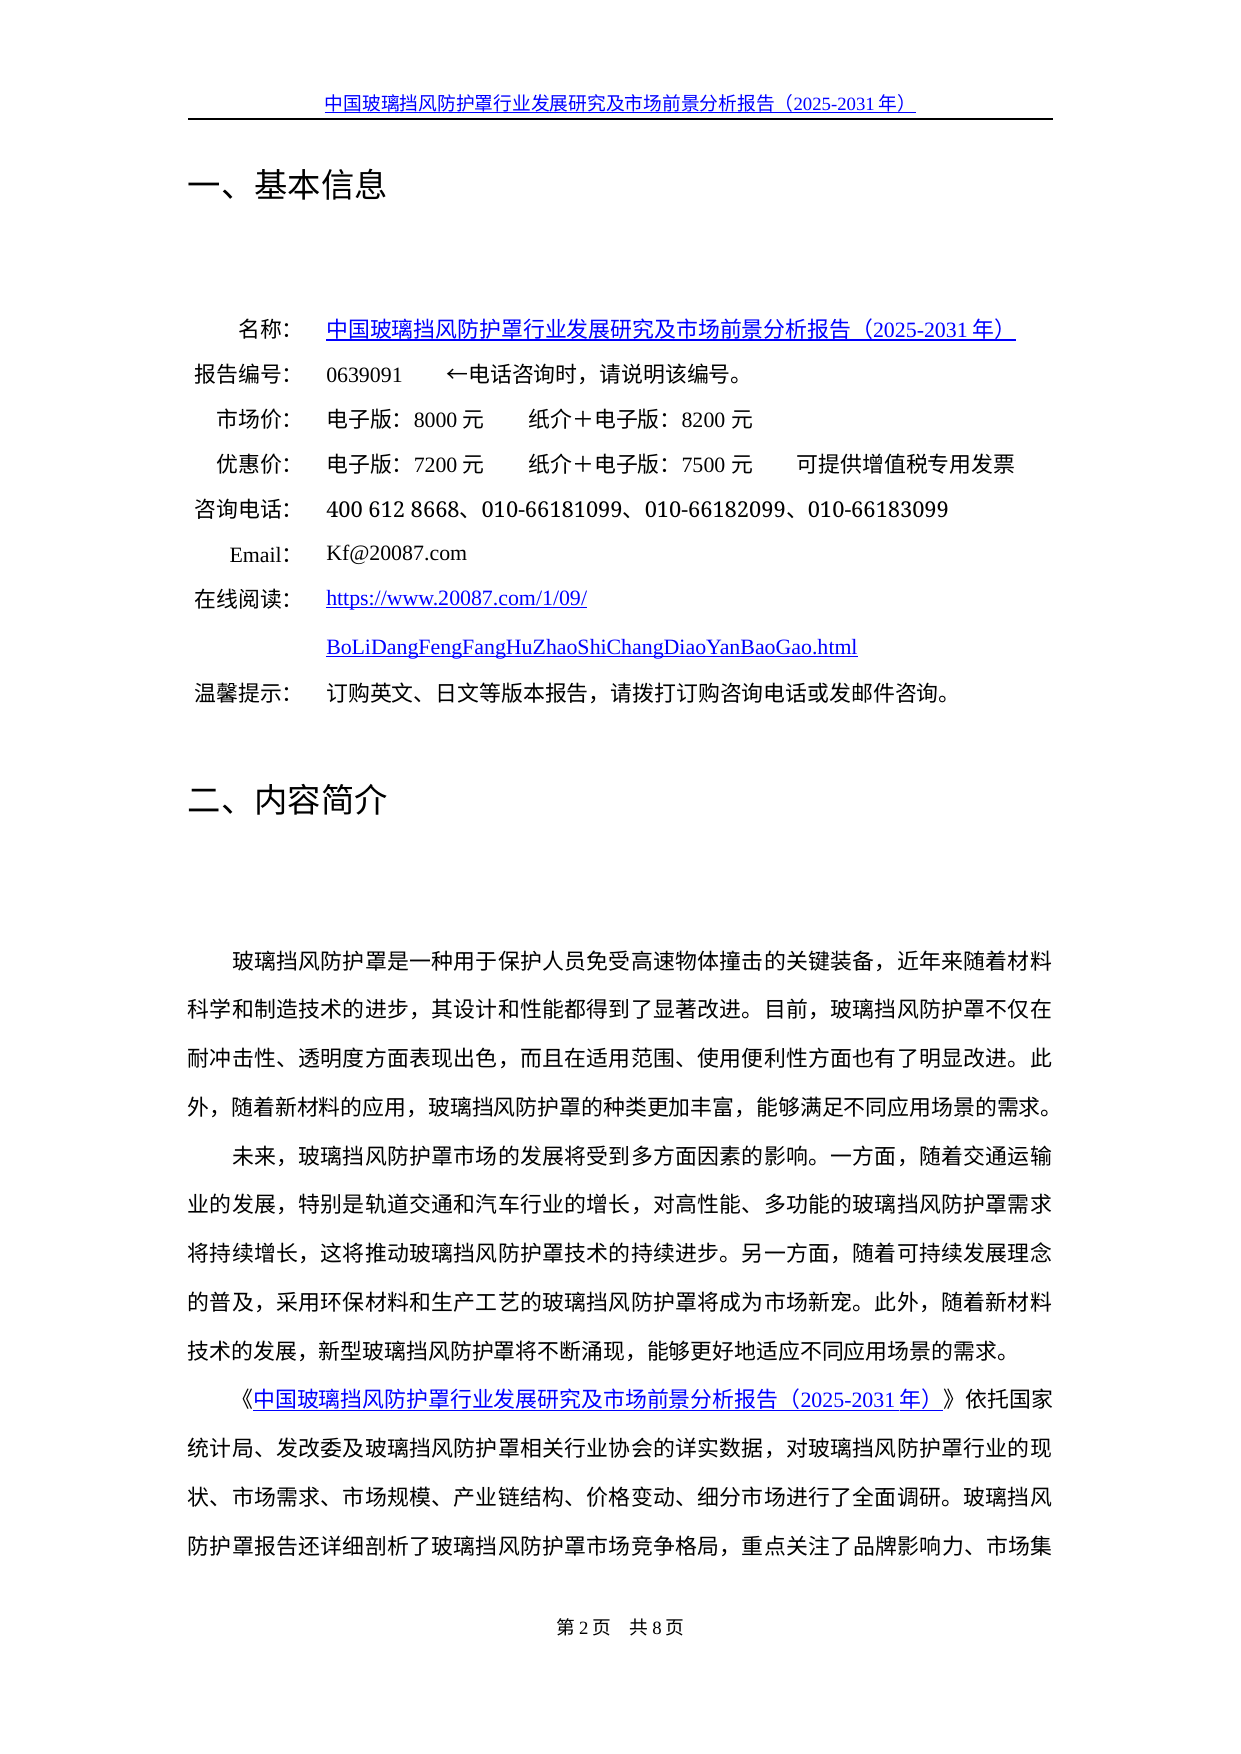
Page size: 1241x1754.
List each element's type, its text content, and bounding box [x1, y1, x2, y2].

table_cell 0639091 ←电话咨询时，请说明该编号。 [315, 357, 1073, 402]
table_cell Kf@20087.com [315, 537, 1073, 582]
table_cell 优惠价： [167, 447, 315, 492]
table_cell 电子版：8000 元 纸介＋电子版：8200 元 [315, 402, 1073, 447]
title 二、内容简介 [187, 766, 1053, 831]
table_cell 咨询电话： [167, 492, 315, 537]
table_cell 报告编号： [167, 357, 315, 402]
table_cell 电子版：7200 元 纸介＋电子版：7500 元 可提供增值税专用发票 [315, 447, 1073, 492]
table_cell 在线阅读： [167, 582, 315, 675]
table_cell 400 612 8668、010-66181099、010-66182099、010-66183099 [315, 492, 1073, 537]
table_cell 订购英文、日文等版本报告，请拨打订购咨询电话或发邮件咨询。 [315, 675, 1073, 720]
title 一、基本信息 [187, 150, 1053, 215]
table_cell 市场价： [167, 402, 315, 447]
table_cell 温馨提示： [167, 675, 315, 720]
table_cell Email： [167, 537, 315, 582]
table_header 名称： [167, 312, 315, 357]
table_header 中国玻璃挡风防护罩行业发展研究及市场前景分析报告（2025-2031年） [315, 312, 1073, 357]
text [187, 943, 1053, 1561]
table_cell [315, 582, 1073, 675]
